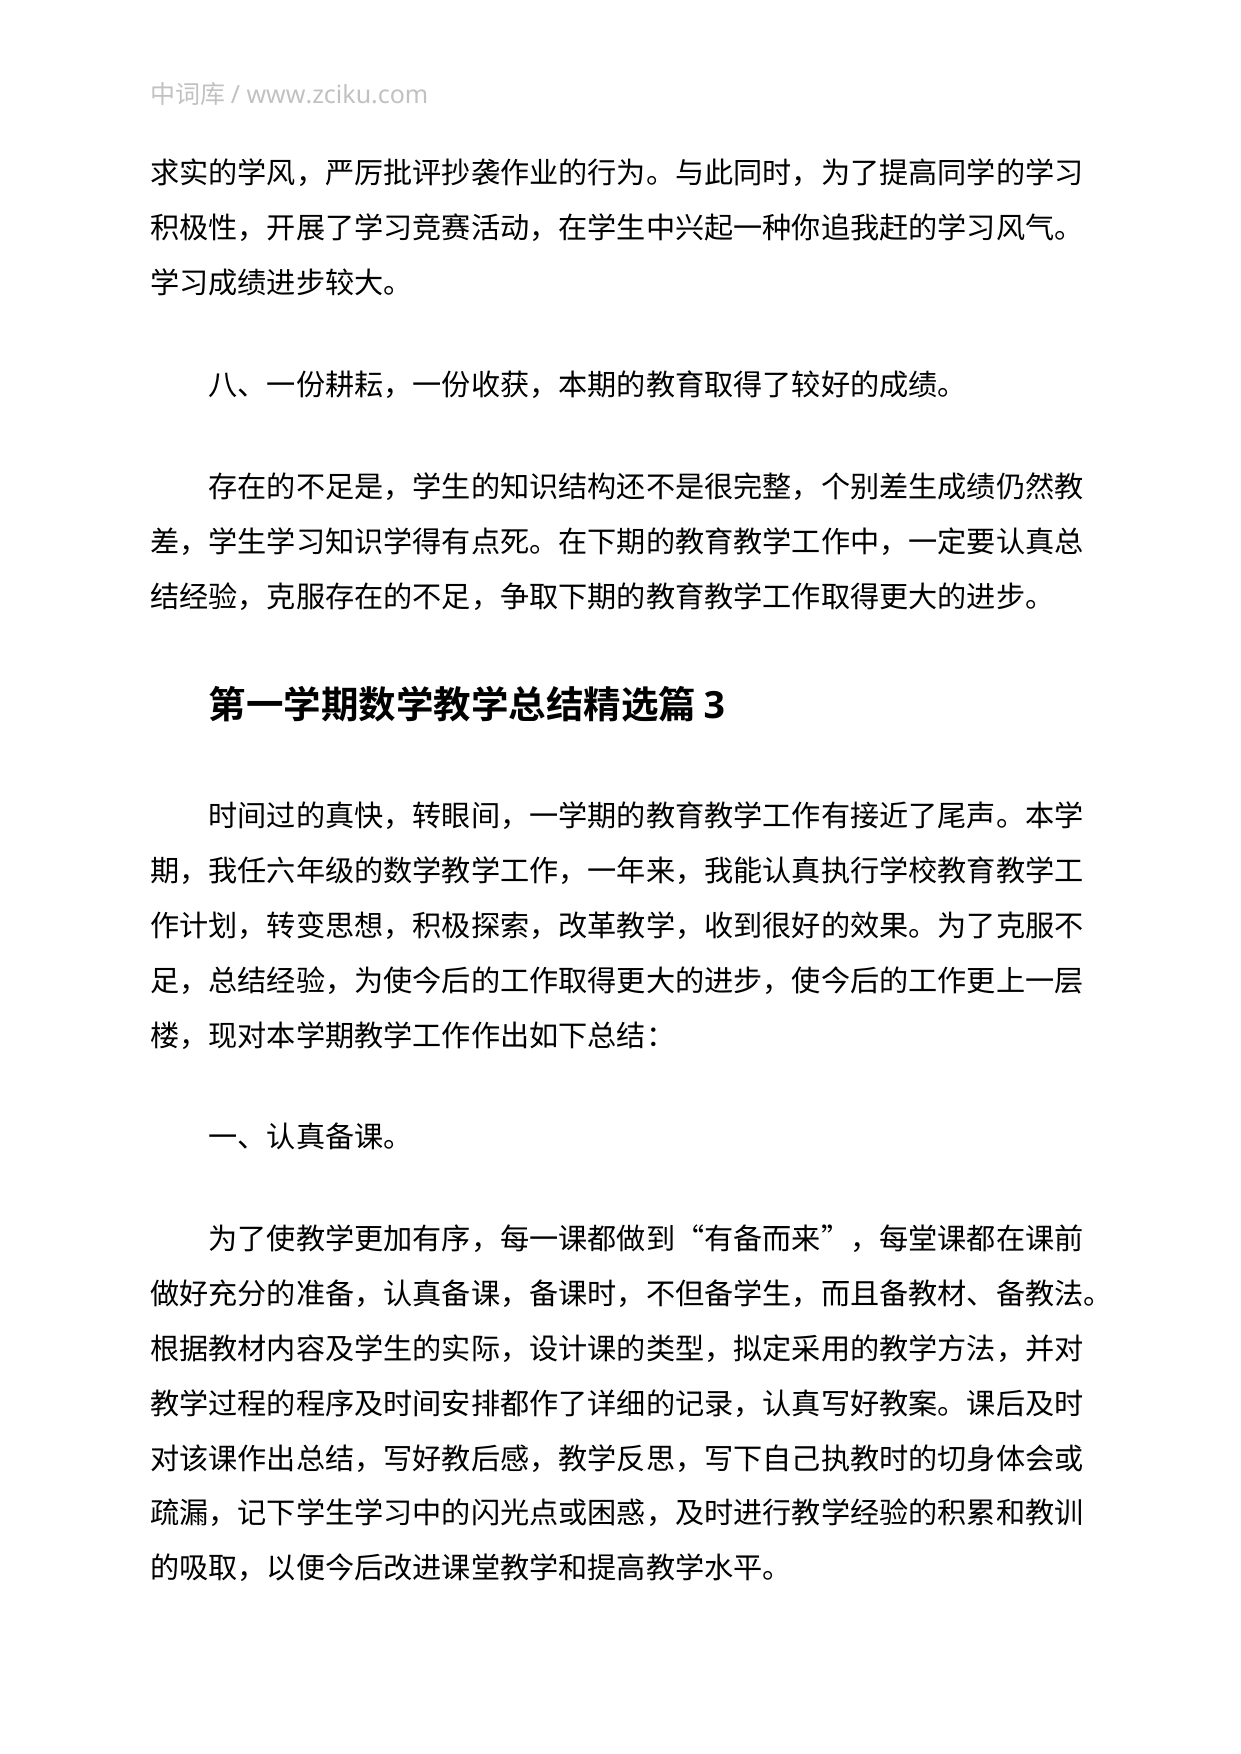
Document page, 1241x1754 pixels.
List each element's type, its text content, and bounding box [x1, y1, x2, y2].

text 时间过的真快，转眼间，一学期的教育教学工作有接近了尾声。本学期，我任六年级的数学教学工作，一年来，我能认真执行学校教育教学工作计划，转变思想，积极探索，改革教学，收到很好的效果。为了克服不足，总结经验，为使今后的工作取得更大的进步，使今后的工作更上一层楼，现对本学期教学工作作出如下总结： [150, 792, 1090, 1054]
text 一、认真备课。 [150, 1114, 1090, 1156]
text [150, 150, 1090, 302]
text 存在的不足是，学生的知识结构还不是很完整，个别差生成绩仍然教差，学生学习知识学得有点死。在下期的教育教学工作中，一定要认真总结经验，克服存在的不足，争取下期的教育教学工作取得更大的进步。 [150, 463, 1090, 615]
text 八、一份耕耘，一份收获，本期的教育取得了较好的成绩。 [150, 362, 1090, 404]
text 为了使教学更加有序，每一课都做到“有备而来”，每堂课都在课前做好充分的准备，认真备课，备课时，不但备学生，而且备教材、备教法。根据教材内容及学生的实际，设计课的类型，拟定采用的教学方法，并对教学过程的程序及时间安排都作了详细的记录，认真写好教案。课后及时对该课作出总结，写好教后感，教学反思，写下自己执教时的切身体会或疏漏，记下学生学习中的闪光点或困惑，及时进行教学经验的积累和教训的吸取，以便今后改进课堂教学和提高教学水平。 [150, 1216, 1090, 1587]
text 第一学期数学教学总结精选篇3 [150, 675, 1090, 729]
